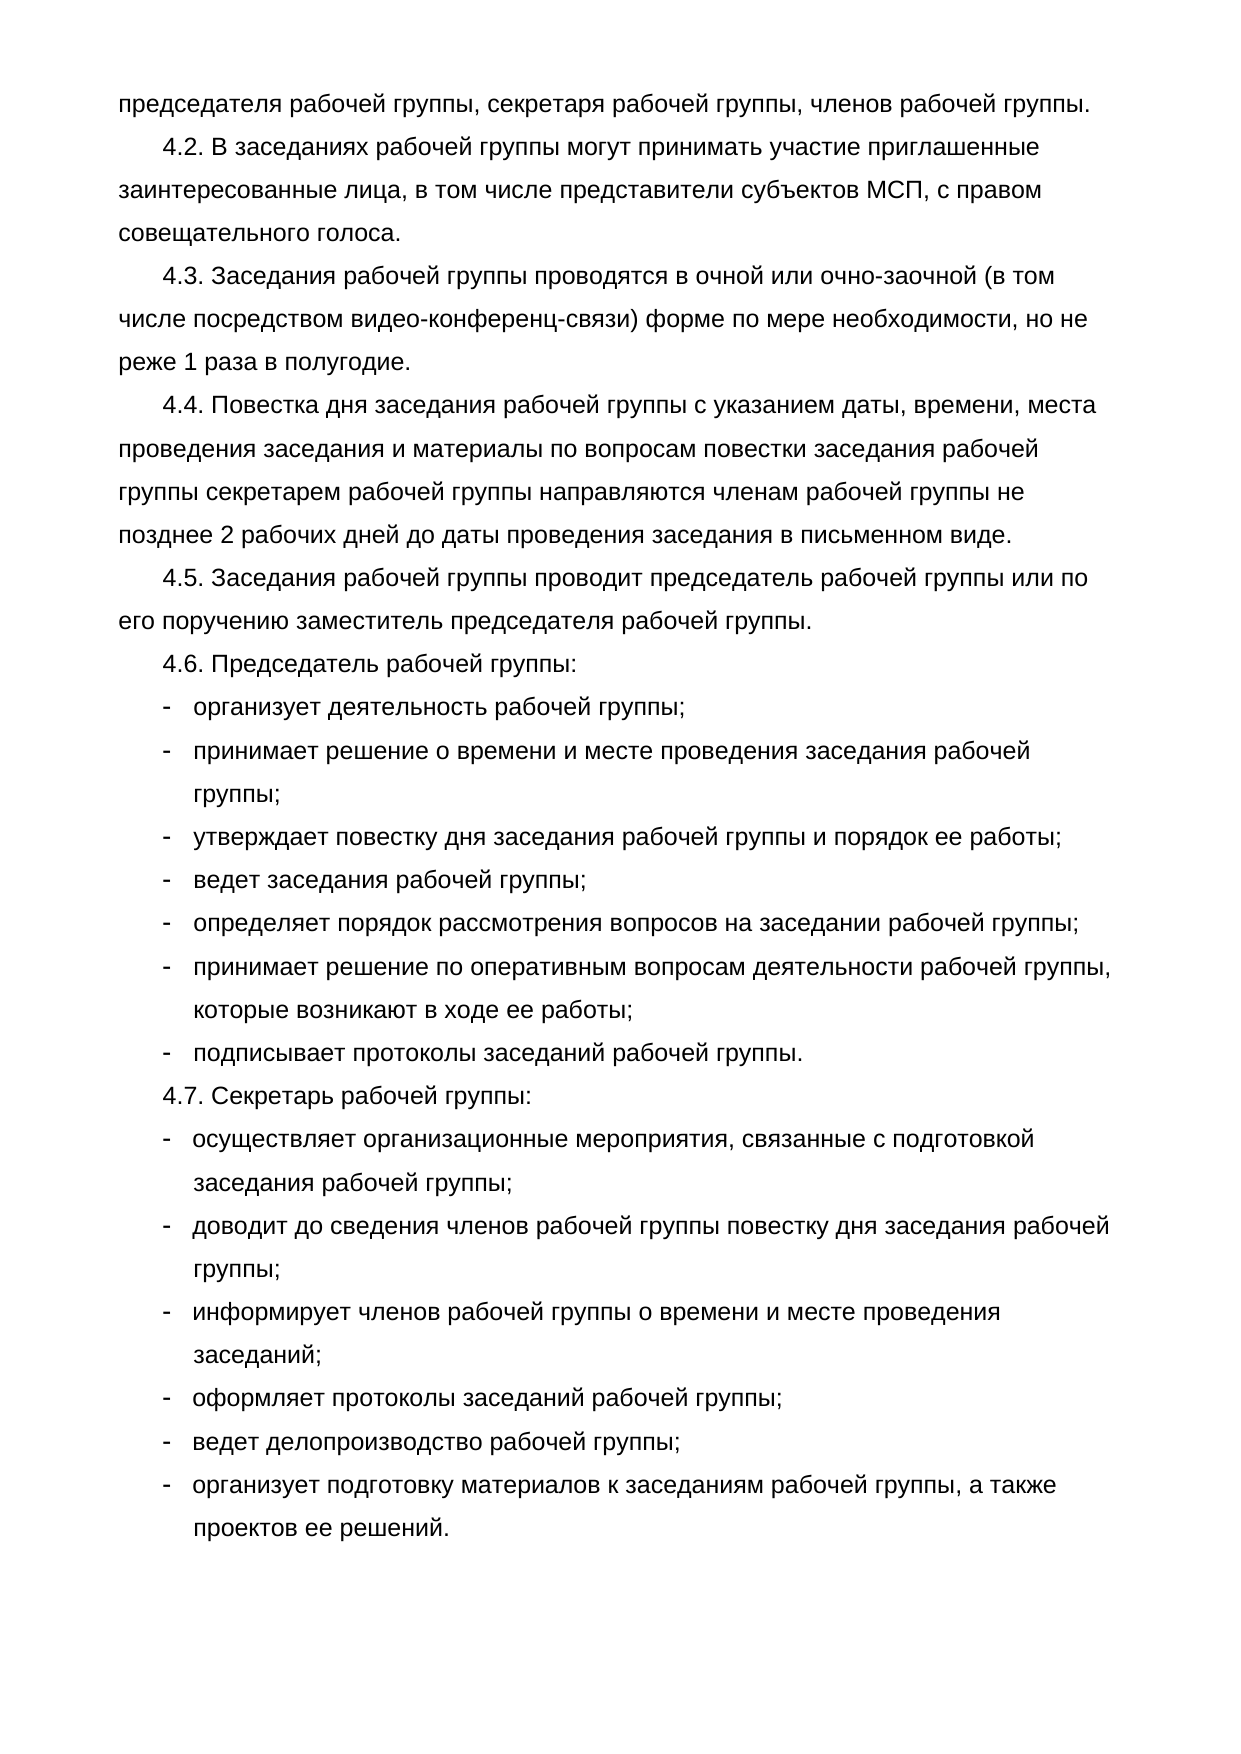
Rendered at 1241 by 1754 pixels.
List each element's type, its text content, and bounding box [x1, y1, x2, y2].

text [118, 89, 1122, 117]
list организует деятельность рабочей группы; [162, 692, 1122, 721]
list ведет делопроизводство рабочей группы; [162, 1427, 1122, 1456]
list утверждает повестку дня заседания рабочей группы и порядок ее работы; [162, 822, 1122, 851]
list принимает решение по оперативным вопросам деятельности рабочей группы, которые возникают в ходе ее работы; [162, 952, 1122, 1024]
text 4.3. Заседания рабочей группы проводятся в очной или очно-заочной (в том числе посредством видео-конференц-связи) форме по мере необходимости, но не реже 1 раза в полугодие. [118, 261, 1122, 376]
list определяет порядок рассмотрения вопросов на заседании рабочей группы; [162, 908, 1122, 937]
list организует подготовку материалов к заседаниям рабочей группы, а также проектов ее решений. [162, 1470, 1122, 1542]
text 4.2. В заседаниях рабочей группы могут принимать участие приглашенные заинтересованные лица, в том числе представители субъектов МСП, с правом совещательного голоса. [118, 132, 1122, 247]
list информирует членов рабочей группы о времени и месте проведения заседаний; [162, 1297, 1122, 1369]
text 4.4. Повестка дня заседания рабочей группы с указанием даты, времени, места проведения заседания и материалы по вопросам повестки заседания рабочей группы секретарем рабочей группы направляются членам рабочей группы не позднее 2 рабочих дней до даты проведения заседания в письменном виде. [118, 391, 1122, 549]
list осуществляет организационные мероприятия, связанные с подготовкой заседания рабочей группы; [162, 1124, 1122, 1196]
list оформляет протоколы заседаний рабочей группы; [162, 1383, 1122, 1412]
text 4.5. Заседания рабочей группы проводит председатель рабочей группы или по его поручению заместитель председателя рабочей группы. [118, 563, 1122, 635]
text 4.6. Председатель рабочей группы: [118, 649, 1122, 678]
list принимает решение о времени и месте проведения заседания рабочей группы; [162, 736, 1122, 808]
list доводит до сведения членов рабочей группы повестку дня заседания рабочей группы; [162, 1211, 1122, 1283]
list ведет заседания рабочей группы; [162, 865, 1122, 894]
text 4.7. Секретарь рабочей группы: [118, 1081, 1122, 1110]
list подписывает протоколы заседаний рабочей группы. [162, 1038, 1122, 1067]
